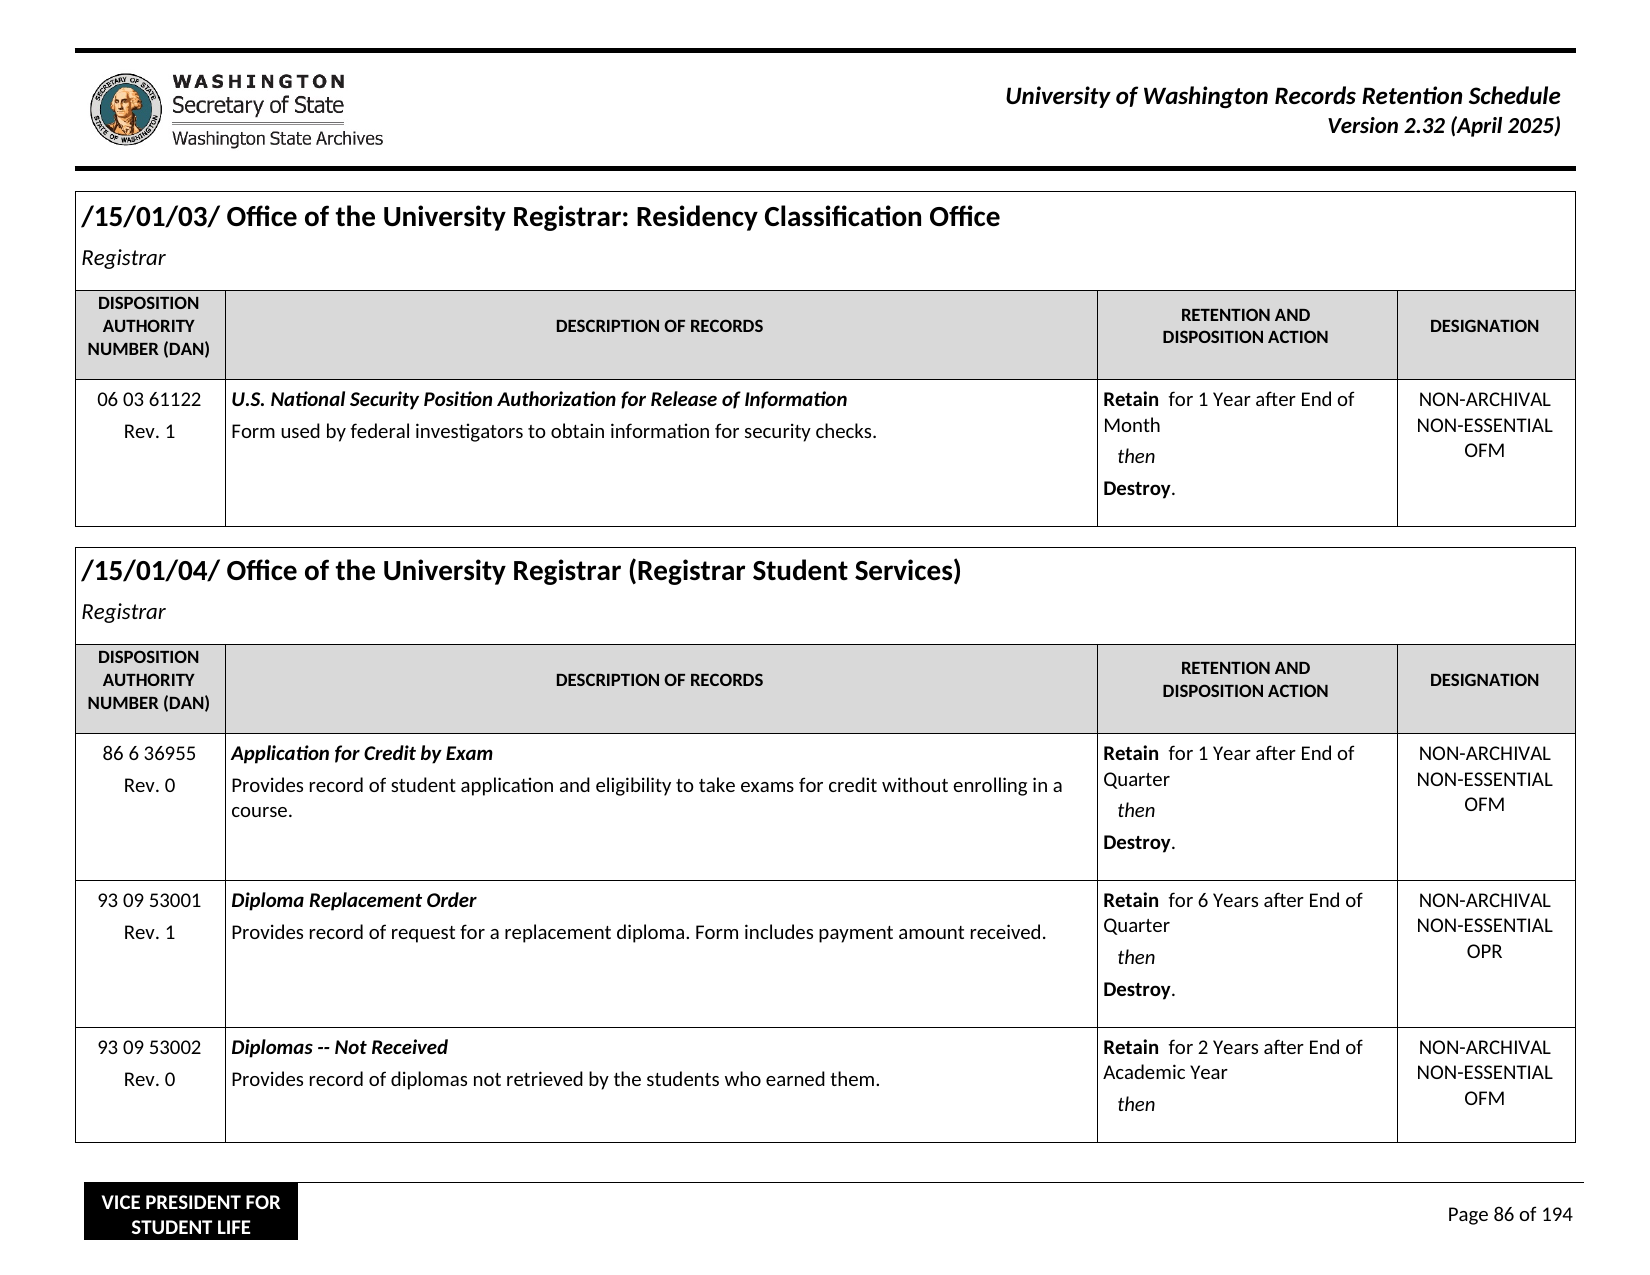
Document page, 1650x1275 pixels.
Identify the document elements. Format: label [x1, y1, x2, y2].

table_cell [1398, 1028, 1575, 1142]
picture [86, 53, 403, 164]
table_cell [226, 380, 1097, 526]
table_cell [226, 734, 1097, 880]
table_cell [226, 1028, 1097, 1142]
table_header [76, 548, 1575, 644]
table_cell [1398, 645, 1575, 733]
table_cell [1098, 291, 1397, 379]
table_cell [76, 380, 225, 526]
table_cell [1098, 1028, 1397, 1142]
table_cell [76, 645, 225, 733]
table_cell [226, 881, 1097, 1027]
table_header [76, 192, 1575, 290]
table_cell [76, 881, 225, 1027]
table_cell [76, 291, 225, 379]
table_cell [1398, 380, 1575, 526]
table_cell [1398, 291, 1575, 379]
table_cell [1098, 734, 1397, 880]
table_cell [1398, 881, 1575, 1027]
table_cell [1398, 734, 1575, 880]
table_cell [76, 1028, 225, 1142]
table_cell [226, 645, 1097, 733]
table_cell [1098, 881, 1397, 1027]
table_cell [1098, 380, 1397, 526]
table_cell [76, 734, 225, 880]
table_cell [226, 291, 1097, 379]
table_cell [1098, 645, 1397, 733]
